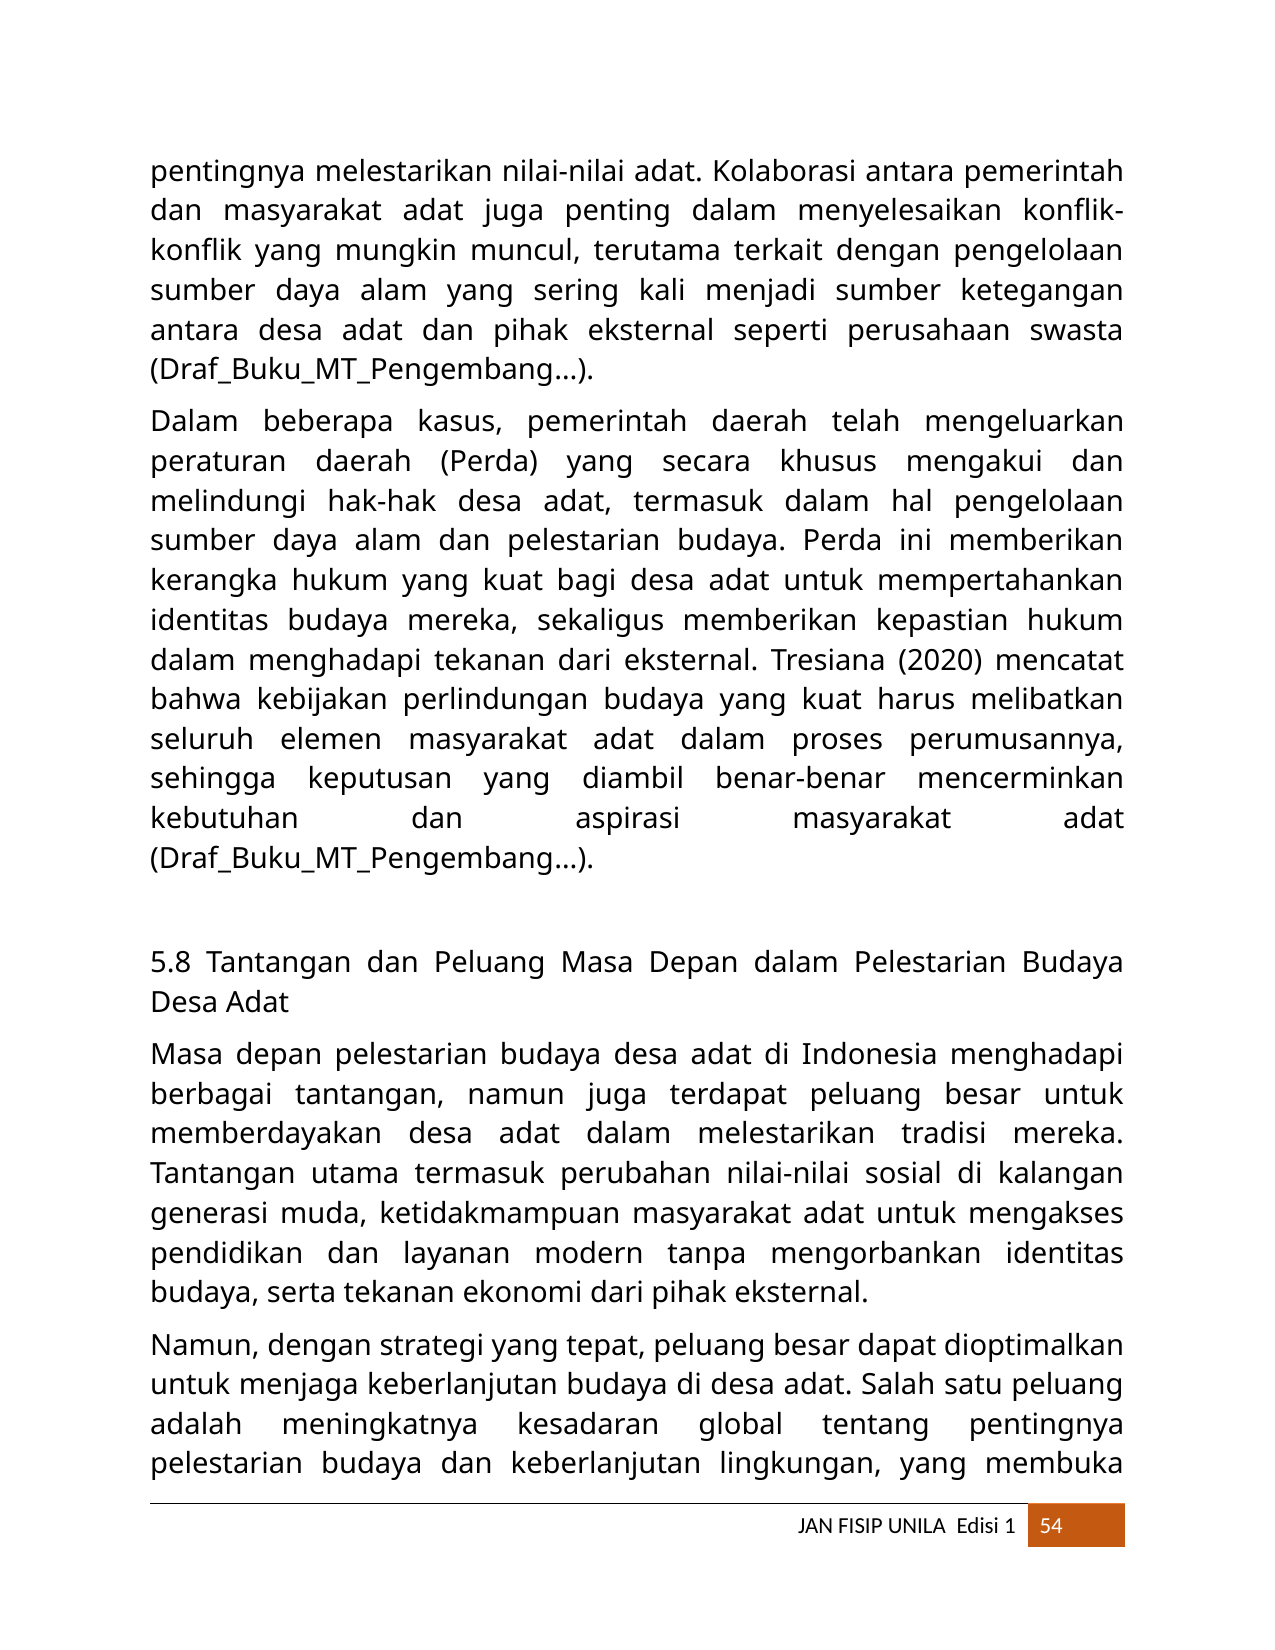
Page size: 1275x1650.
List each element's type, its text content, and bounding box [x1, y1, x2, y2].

text 5.8 Tantangan dan Peluang Masa Depan dalam Pelestarian Budaya Desa Adat [150, 942, 1125, 1021]
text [150, 150, 1125, 388]
text Dalam beberapa kasus, pemerintah daerah telah mengeluarkan peraturan daerah (Perda) yang secara khusus mengakui dan melindungi hak-hak desa adat, termasuk dalam hal pengelolaan sumber daya alam dan pelestarian budaya. Perda ini memberikan kerangka hukum yang kuat bagi desa adat untuk mempertahankan identitas budaya mereka, sekaligus memberikan kepastian hukum dalam menghadapi tekanan dari eksternal. Tresiana (2020) mencatat bahwa kebijakan perlindungan budaya yang kuat harus melibatkan seluruh elemen masyarakat adat dalam proses perumusannya, sehingga keputusan yang diambil benar-benar mencerminkan kebutuhan dan aspirasi masyarakat adat​(Draf_Buku_MT_Pengembang…). [150, 401, 1125, 877]
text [150, 1324, 1125, 1482]
text Masa depan pelestarian budaya desa adat di Indonesia menghadapi berbagai tantangan, namun juga terdapat peluang besar untuk memberdayakan desa adat dalam melestarikan tradisi mereka. Tantangan utama termasuk perubahan nilai-nilai sosial di kalangan generasi muda, ketidakmampuan masyarakat adat untuk mengakses pendidikan dan layanan modern tanpa mengorbankan identitas budaya, serta tekanan ekonomi dari pihak eksternal. [150, 1033, 1125, 1311]
